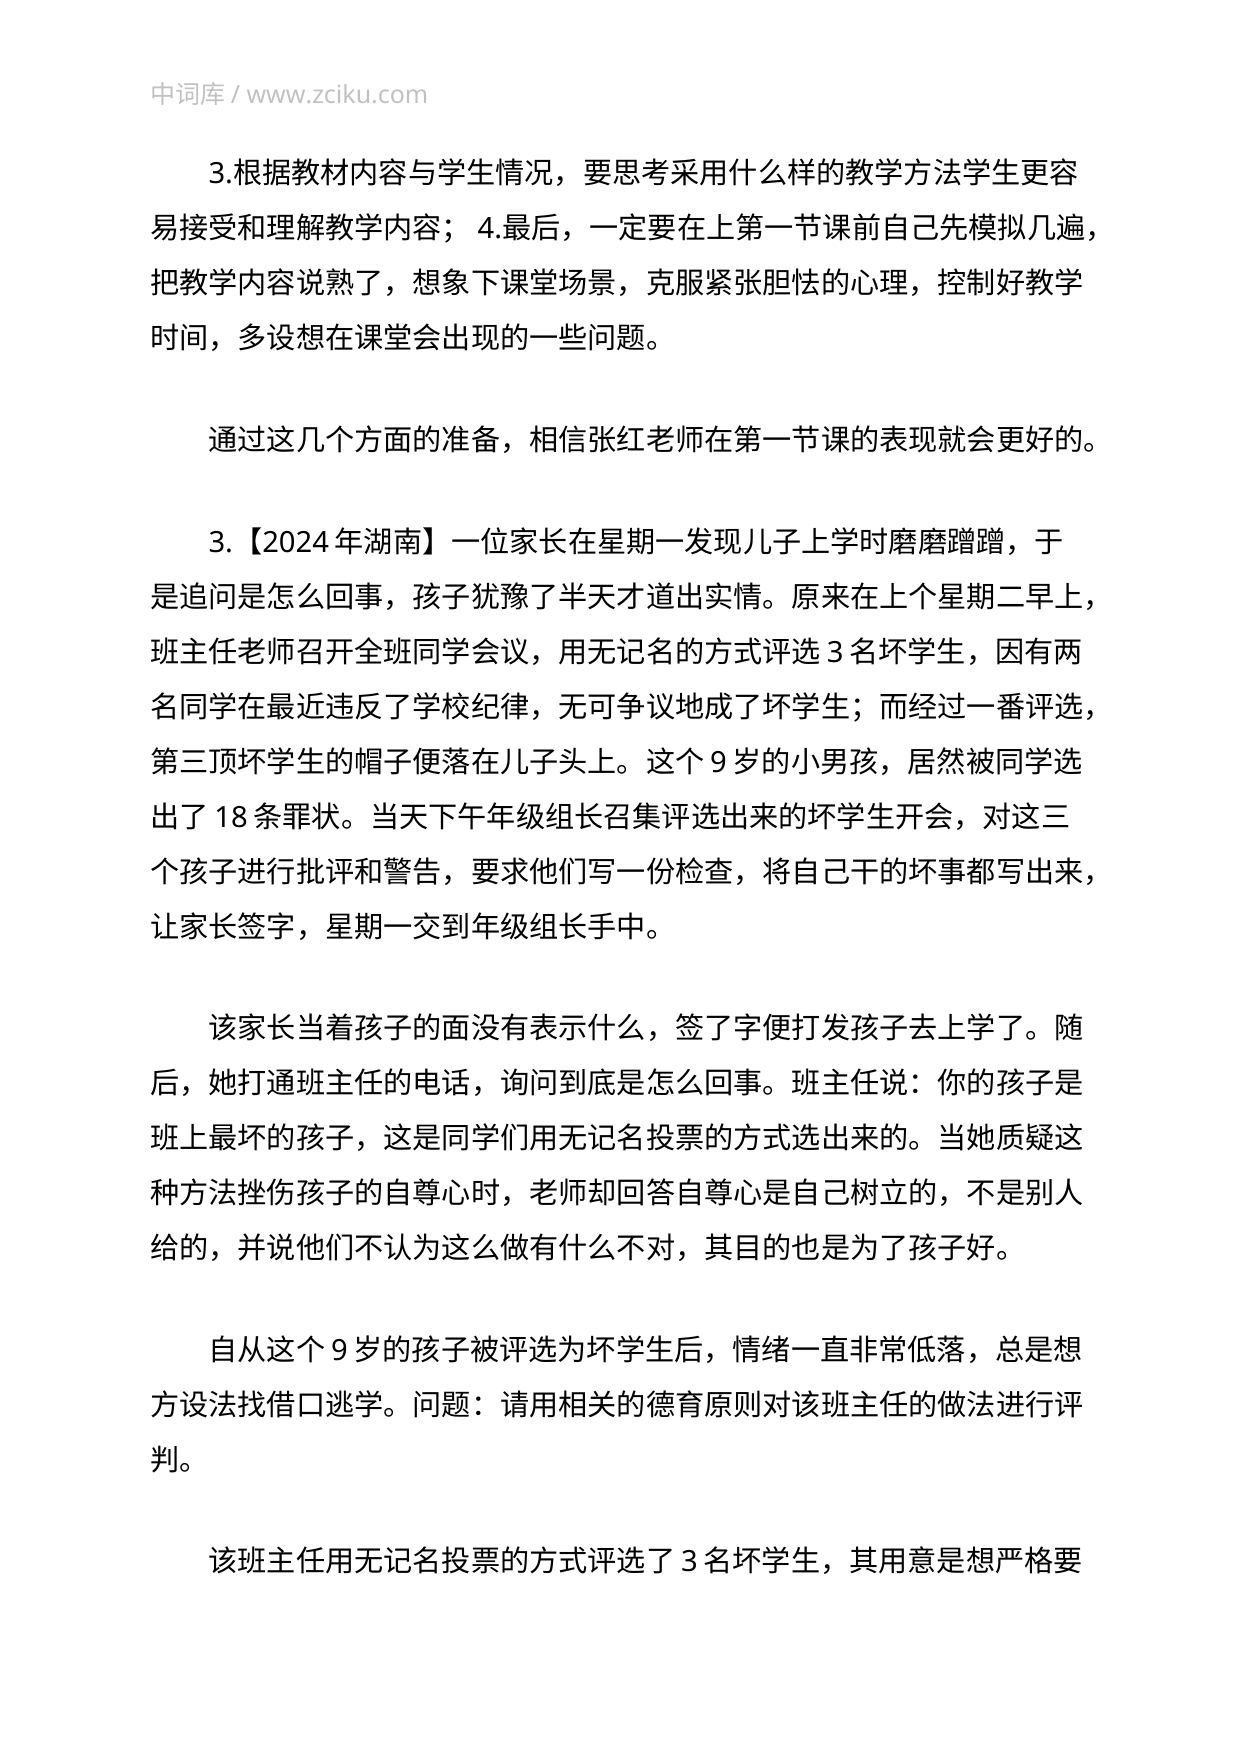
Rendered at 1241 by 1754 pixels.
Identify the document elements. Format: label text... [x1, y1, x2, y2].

text 3.【2024年湖南】一位家长在星期一发现儿子上学时磨磨蹭蹭，于是追问是怎么回事，孩子犹豫了半天才道出实情。原来在上个星期二早上，班主任老师召开全班同学会议，用无记名的方式评选3名坏学生，因有两名同学在最近违反了学校纪律，无可争议地成了坏学生；而经过一番评选，第三顶坏学生的帽子便落在儿子头上。这个9岁的小男孩，居然被同学选出了18条罪状。当天下午年级组长召集评选出来的坏学生开会，对这三个孩子进行批评和警告，要求他们写一份检查，将自己干的坏事都写出来，让家长签字，星期一交到年级组长手中。 [150, 518, 1090, 945]
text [150, 1538, 1090, 1580]
text 自从这个9岁的孩子被评选为坏学生后，情绪一直非常低落，总是想方设法找借口逃学。问题：请用相关的德育原则对该班主任的做法进行评判。 [150, 1326, 1090, 1478]
text 通过这几个方面的准备，相信张红老师在第一节课的表现就会更好的。 [150, 417, 1090, 459]
text 该家长当着孩子的面没有表示什么，签了字便打发孩子去上学了。随后，她打通班主任的电话，询问到底是怎么回事。班主任说：你的孩子是班上最坏的孩子，这是同学们用无记名投票的方式选出来的。当她质疑这种方法挫伤孩子的自尊心时，老师却回答自尊心是自己树立的，不是别人给的，并说他们不认为这么做有什么不对，其目的也是为了孩子好。 [150, 1005, 1090, 1267]
text 3.根据教材内容与学生情况，要思考采用什么样的教学方法学生更容易接受和理解教学内容； 4.最后，一定要在上第一节课前自己先模拟几遍，把教学内容说熟了，想象下课堂场景，克服紧张胆怯的心理，控制好教学时间，多设想在课堂会出现的一些问题。 [150, 150, 1090, 357]
